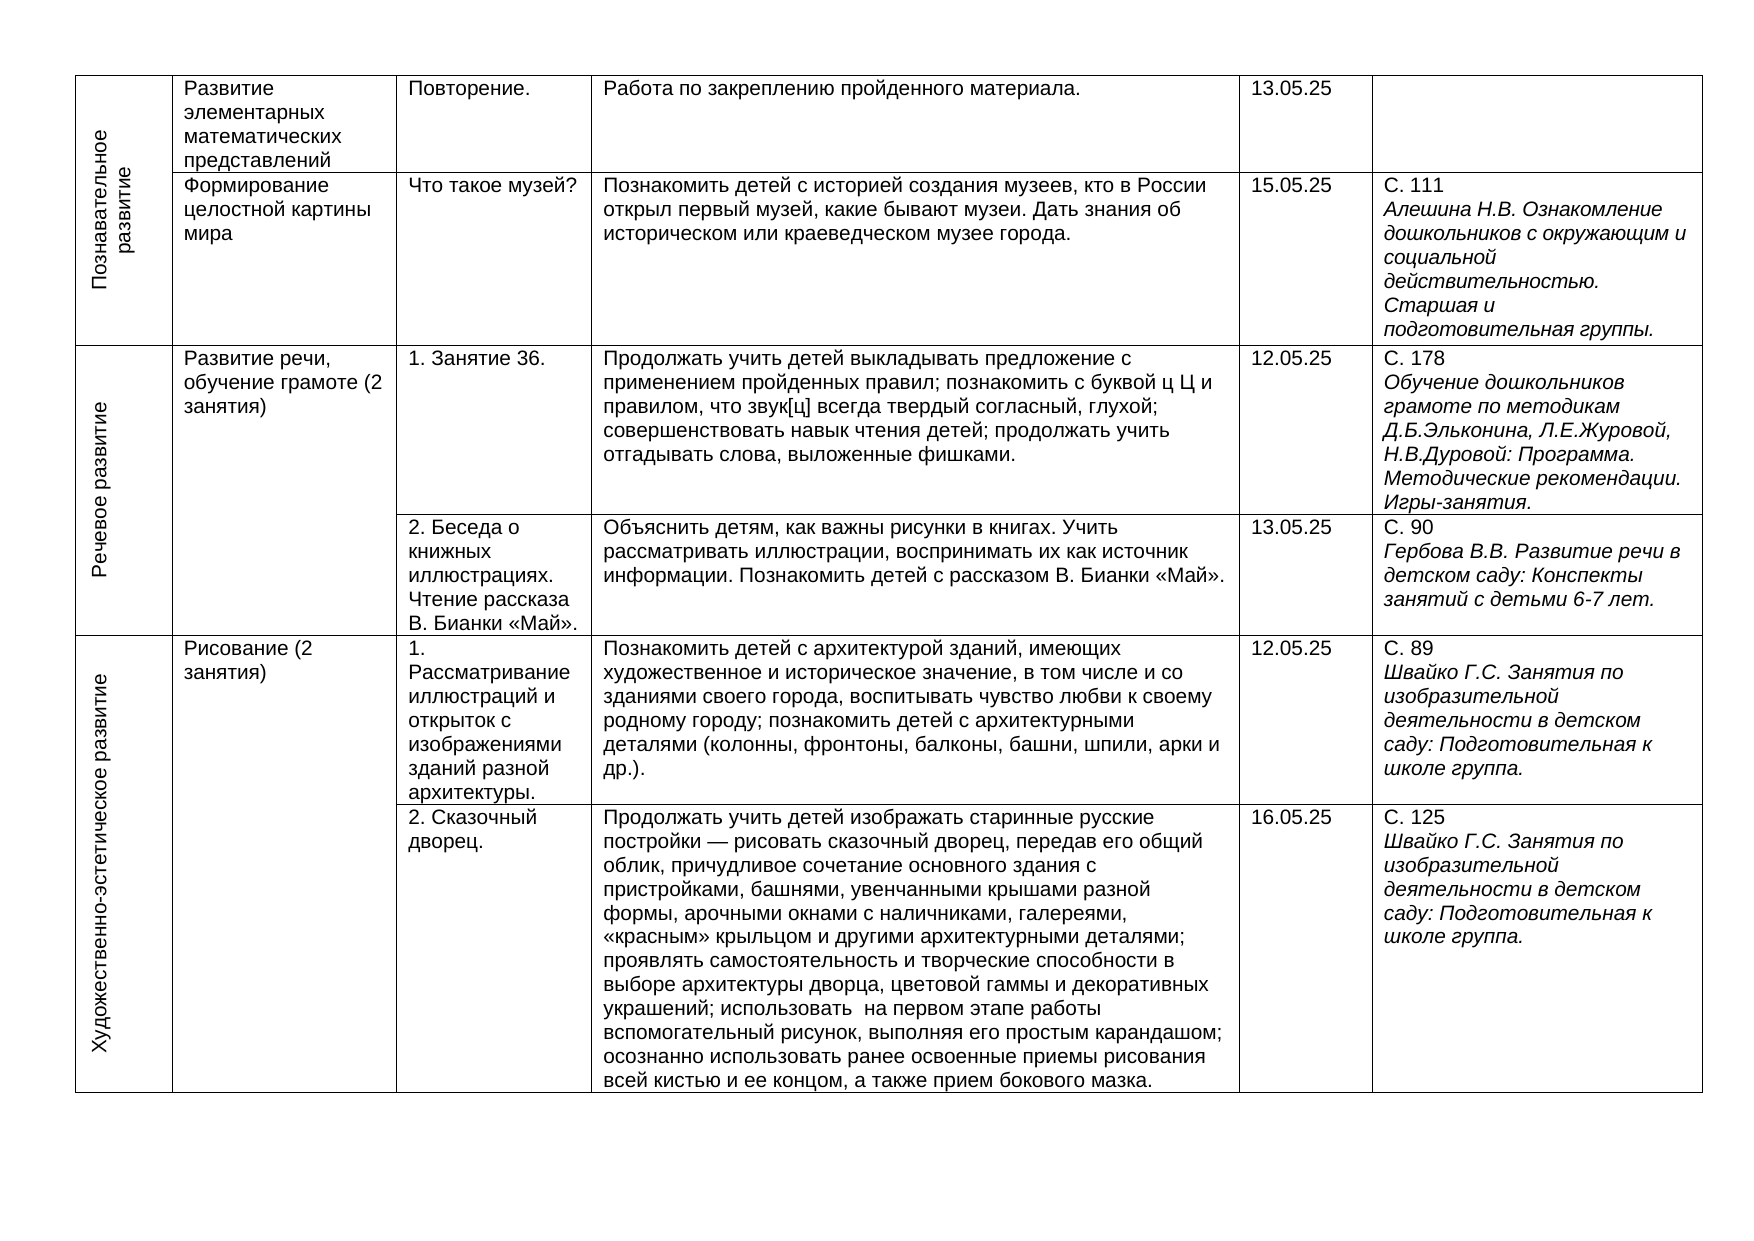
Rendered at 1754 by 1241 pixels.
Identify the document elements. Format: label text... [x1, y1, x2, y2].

table_cell 13.05.25 [1240, 515, 1372, 635]
table_cell С. 90 Гербова В.В. Развитие речи в детском саду: Конспекты занятий с детьми 6-7 лет. [1373, 515, 1702, 635]
table_cell 12.05.25 [1240, 636, 1372, 803]
table_cell Познакомить детей с архитектурой зданий, имеющих художественное и историческое значение, в том числе и со зданиями своего города, воспитывать чувство любви к своему родному городу; познакомить детей с архитектурными деталями (колонны, фронтоны, балконы, башни, шпили, арки и др.). [592, 636, 1239, 803]
table_cell С. 178 Обучение дошкольников грамоте по методикам Д.Б.Эльконина, Л.Е.Журовой, Н.В.Дуровой: Программа. Методические рекомендации. Игры-занятия. [1373, 346, 1702, 514]
table_cell Повторение. [397, 76, 591, 172]
table_cell Познавательное развитие [76, 76, 172, 345]
table_cell Рисование (2 занятия) [173, 636, 396, 1092]
table_cell Речевое развитие [76, 346, 172, 635]
table_cell С. 89 Швайко Г.С. Занятия по изобразительной деятельности в детском саду: Подготовительная к школе группа. [1373, 636, 1702, 803]
table_cell Работа по закреплению пройденного материала. [592, 76, 1239, 172]
table_cell 2. Сказочный дворец. [397, 805, 591, 1092]
table_cell Формирование целостной картины мира [173, 173, 396, 345]
table_cell [1373, 76, 1702, 172]
table_cell 13.05.25 [1240, 76, 1372, 172]
table_cell Что такое музей? [397, 173, 591, 345]
table_cell 16.05.25 [1240, 805, 1372, 1092]
table_cell Развитие элементарных математических представлений [173, 76, 396, 172]
table_cell 2. Беседа о книжных иллюстрациях. Чтение рассказа В. Бианки «Май». [397, 515, 591, 635]
table_cell 15.05.25 [1240, 173, 1372, 345]
table_cell С. 125 Швайко Г.С. Занятия по изобразительной деятельности в детском саду: Подготовительная к школе группа. [1373, 805, 1702, 1092]
table_cell Продолжать учить детей изображать старинные русские постройки — рисовать сказочный дворец, передав его общий облик, причудливое сочетание основного здания с пристройками, башнями, увенчанными крышами разной формы, арочными окнами с наличниками, галереями, «красным» крыльцом и другими архитектурными деталями; проявлять самостоятельность и творческие способности в выборе архитектуры дворца, цветовой гаммы и декоративных украшений; использовать на первом этапе работы вспомогательный рисунок, выполняя его простым карандашом; осознанно использовать ранее освоенные приемы рисования всей кистью и ее концом, а также прием бокового мазка. [592, 805, 1239, 1092]
table_cell 1. Занятие 36. [397, 346, 591, 514]
table_cell Продолжать учить детей выкладывать предложение с применением пройденных правил; познакомить с буквой ц Ц и правилом, что звук[ц] всегда твердый согласный, глухой; совершенствовать навык чтения детей; продолжать учить отгадывать слова, выложенные фишками. [592, 346, 1239, 514]
table_cell Художественно-эстетическое развитие [76, 636, 172, 1092]
table_cell 12.05.25 [1240, 346, 1372, 514]
table_cell 1. Рассматривание иллюстраций и открыток с изображениями зданий разной архитектуры. [397, 636, 591, 803]
table_cell Объяснить детям, как важны рисунки в книгах. Учить рассматривать иллюстрации, воспринимать их как источник информации. Познакомить детей с рассказом В. Бианки «Май». [592, 515, 1239, 635]
table_cell Развитие речи, обучение грамоте (2 занятия) [173, 346, 396, 635]
table_cell С. 111 Алешина Н.В. Ознакомление дошкольников с окружающим и социальной действительностью. Старшая и подготовительная группы. [1373, 173, 1702, 345]
table_cell Познакомить детей с историей создания музеев, кто в России открыл первый музей, какие бывают музеи. Дать знания об историческом или краеведческом музее города. [592, 173, 1239, 345]
